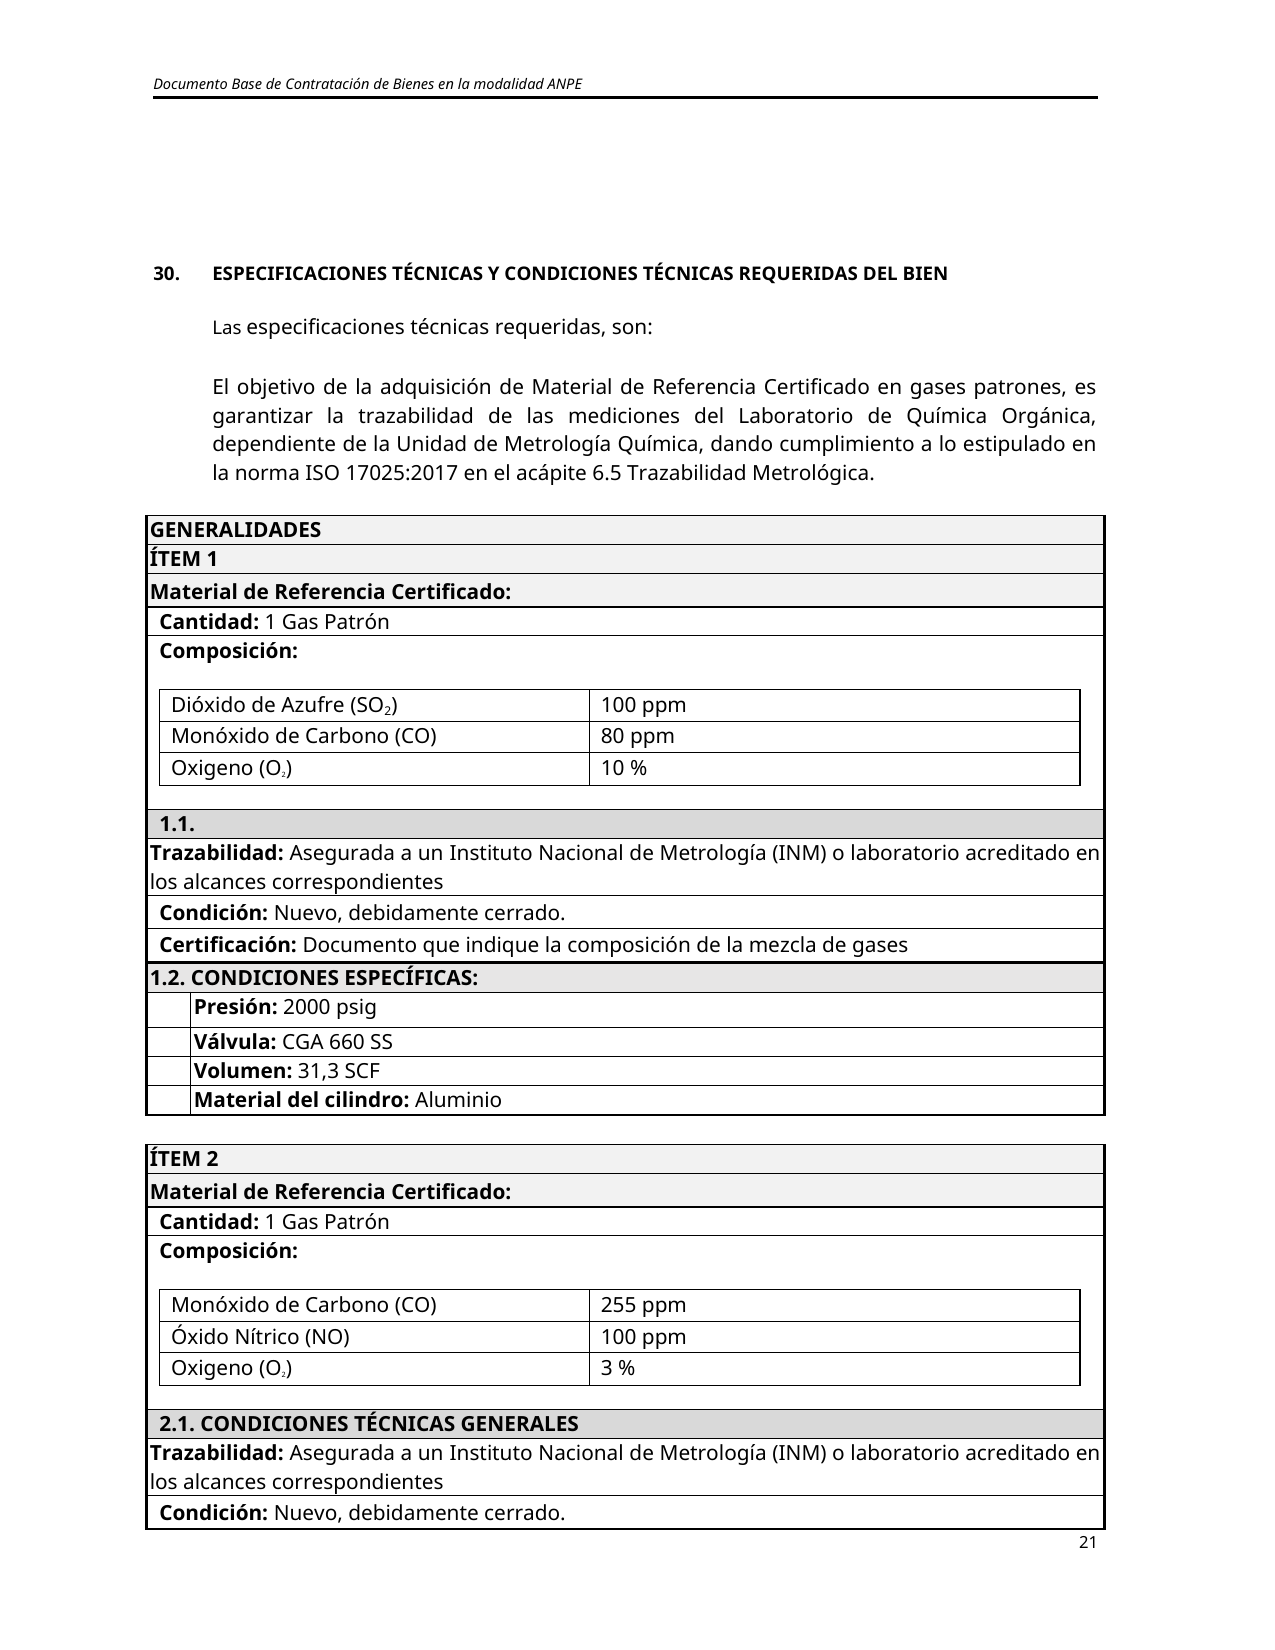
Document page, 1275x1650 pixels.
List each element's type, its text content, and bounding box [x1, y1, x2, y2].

table_header GENERALIDADES [148, 516, 1103, 544]
table_cell Material de Referencia Certificado: [148, 1174, 1103, 1206]
table_cell [191, 1028, 1103, 1056]
table_cell [148, 929, 1103, 961]
table_cell [148, 1057, 190, 1085]
table_cell [148, 1236, 1103, 1409]
table_cell [191, 993, 1103, 1027]
table_cell [148, 839, 1103, 895]
table_cell [148, 993, 190, 1027]
table_cell [191, 1086, 1103, 1114]
table_cell [148, 1208, 1103, 1235]
table_cell [148, 896, 1103, 928]
table_cell Material de Referencia Certificado: [148, 574, 1103, 606]
text El objetivo de la adquisición de Material de Referencia Certificado en gases patrones, es garantizar la trazabilidad de las mediciones del Laboratorio de Química Orgánica, dependiente de la Unidad de Metrología Química, dando cumplimiento a lo estipulado en la norma ISO 17025:2017 en el acápite 6.5 Trazabilidad Metrológica. [212, 372, 1098, 486]
table_cell ÍTEM 1 [148, 545, 1103, 573]
table_cell [148, 1028, 190, 1056]
table_cell [148, 1086, 190, 1114]
table_cell [191, 1057, 1103, 1085]
table_cell [148, 608, 1103, 635]
table_header ÍTEM 2 [148, 1145, 1103, 1173]
text Las especificaciones técnicas requeridas, son: [153, 312, 1098, 340]
table_cell [148, 1496, 1103, 1528]
table_cell [148, 636, 1103, 809]
subtitle ESPECIFICACIONES TÉCNICAS Y CONDICIONES TÉCNICAS REQUERIDAS DEL BIEN [153, 261, 1098, 286]
table_cell [148, 1439, 1103, 1495]
